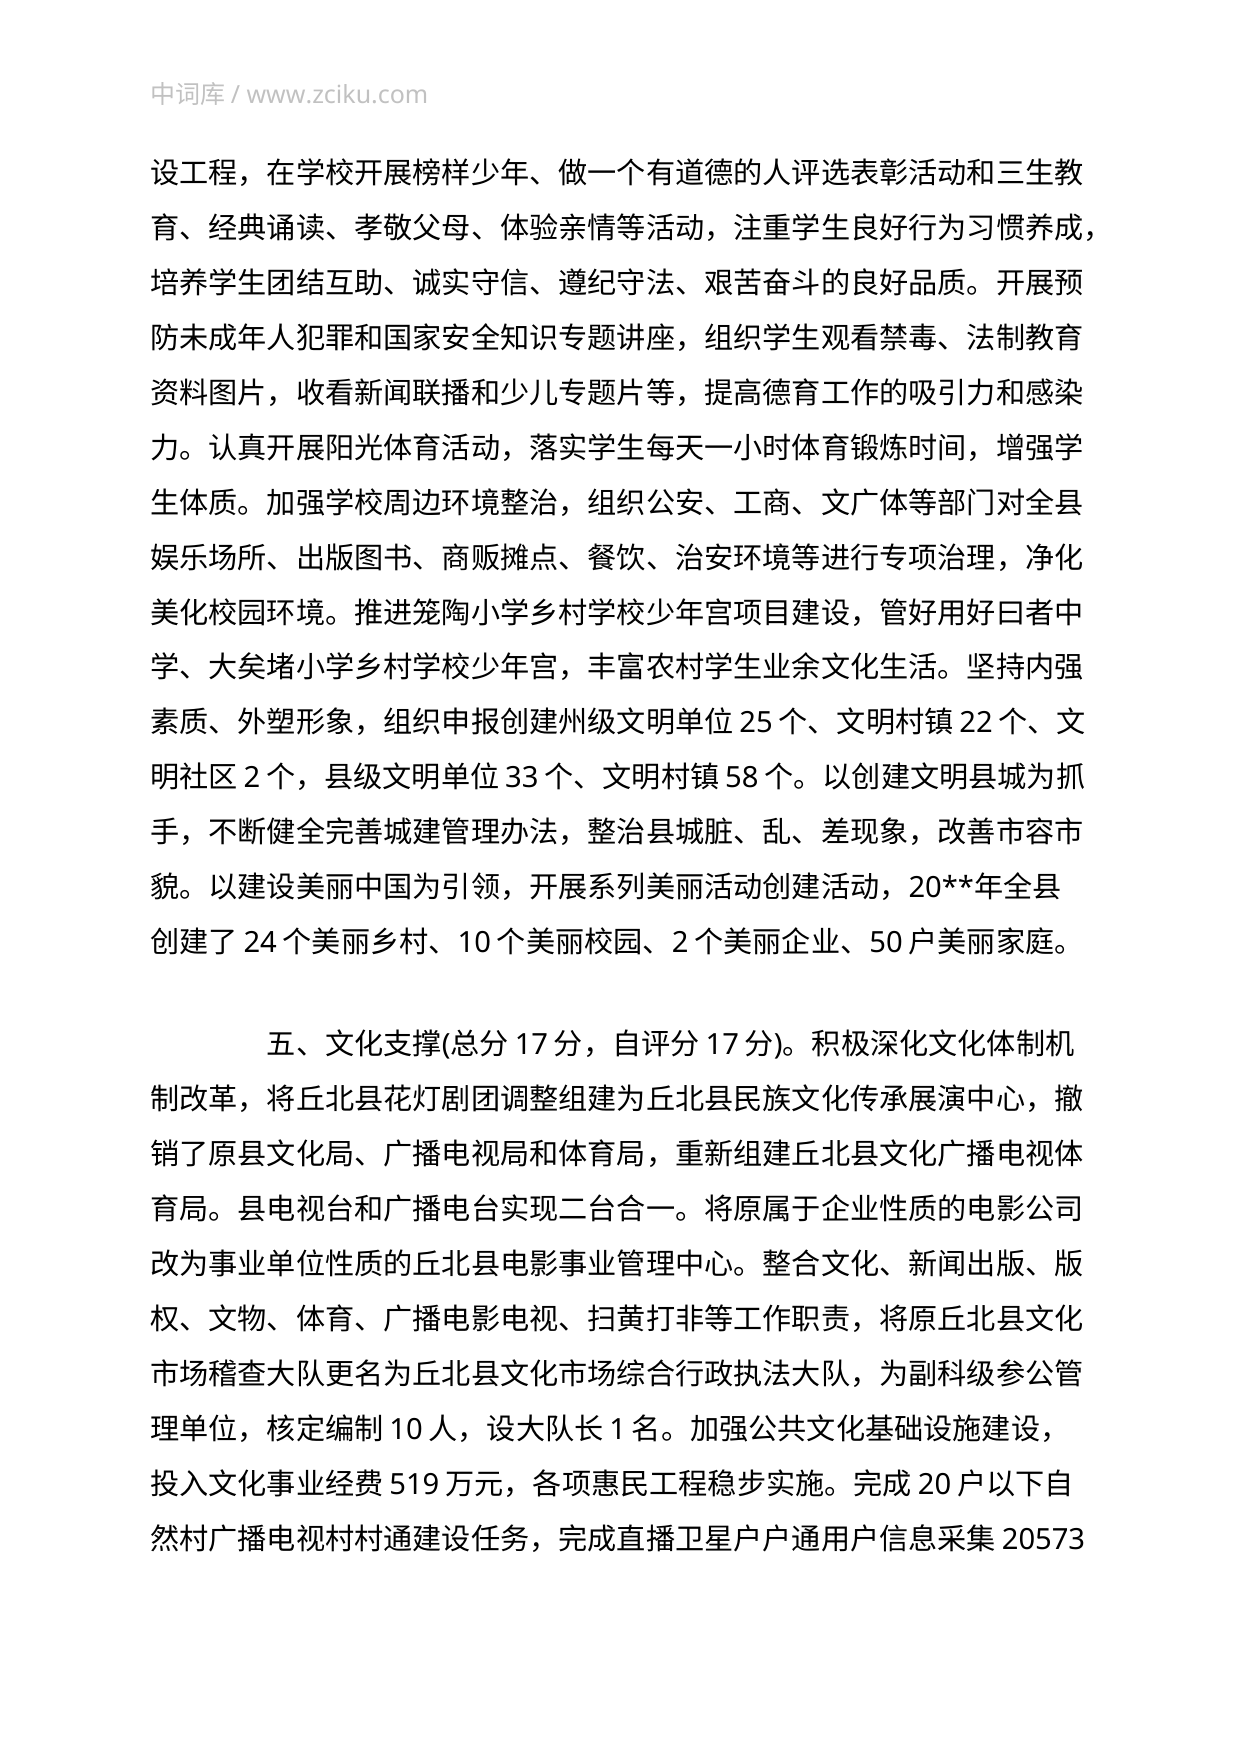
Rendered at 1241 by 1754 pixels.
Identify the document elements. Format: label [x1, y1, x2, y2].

text [150, 150, 1090, 961]
text [150, 1021, 1090, 1558]
